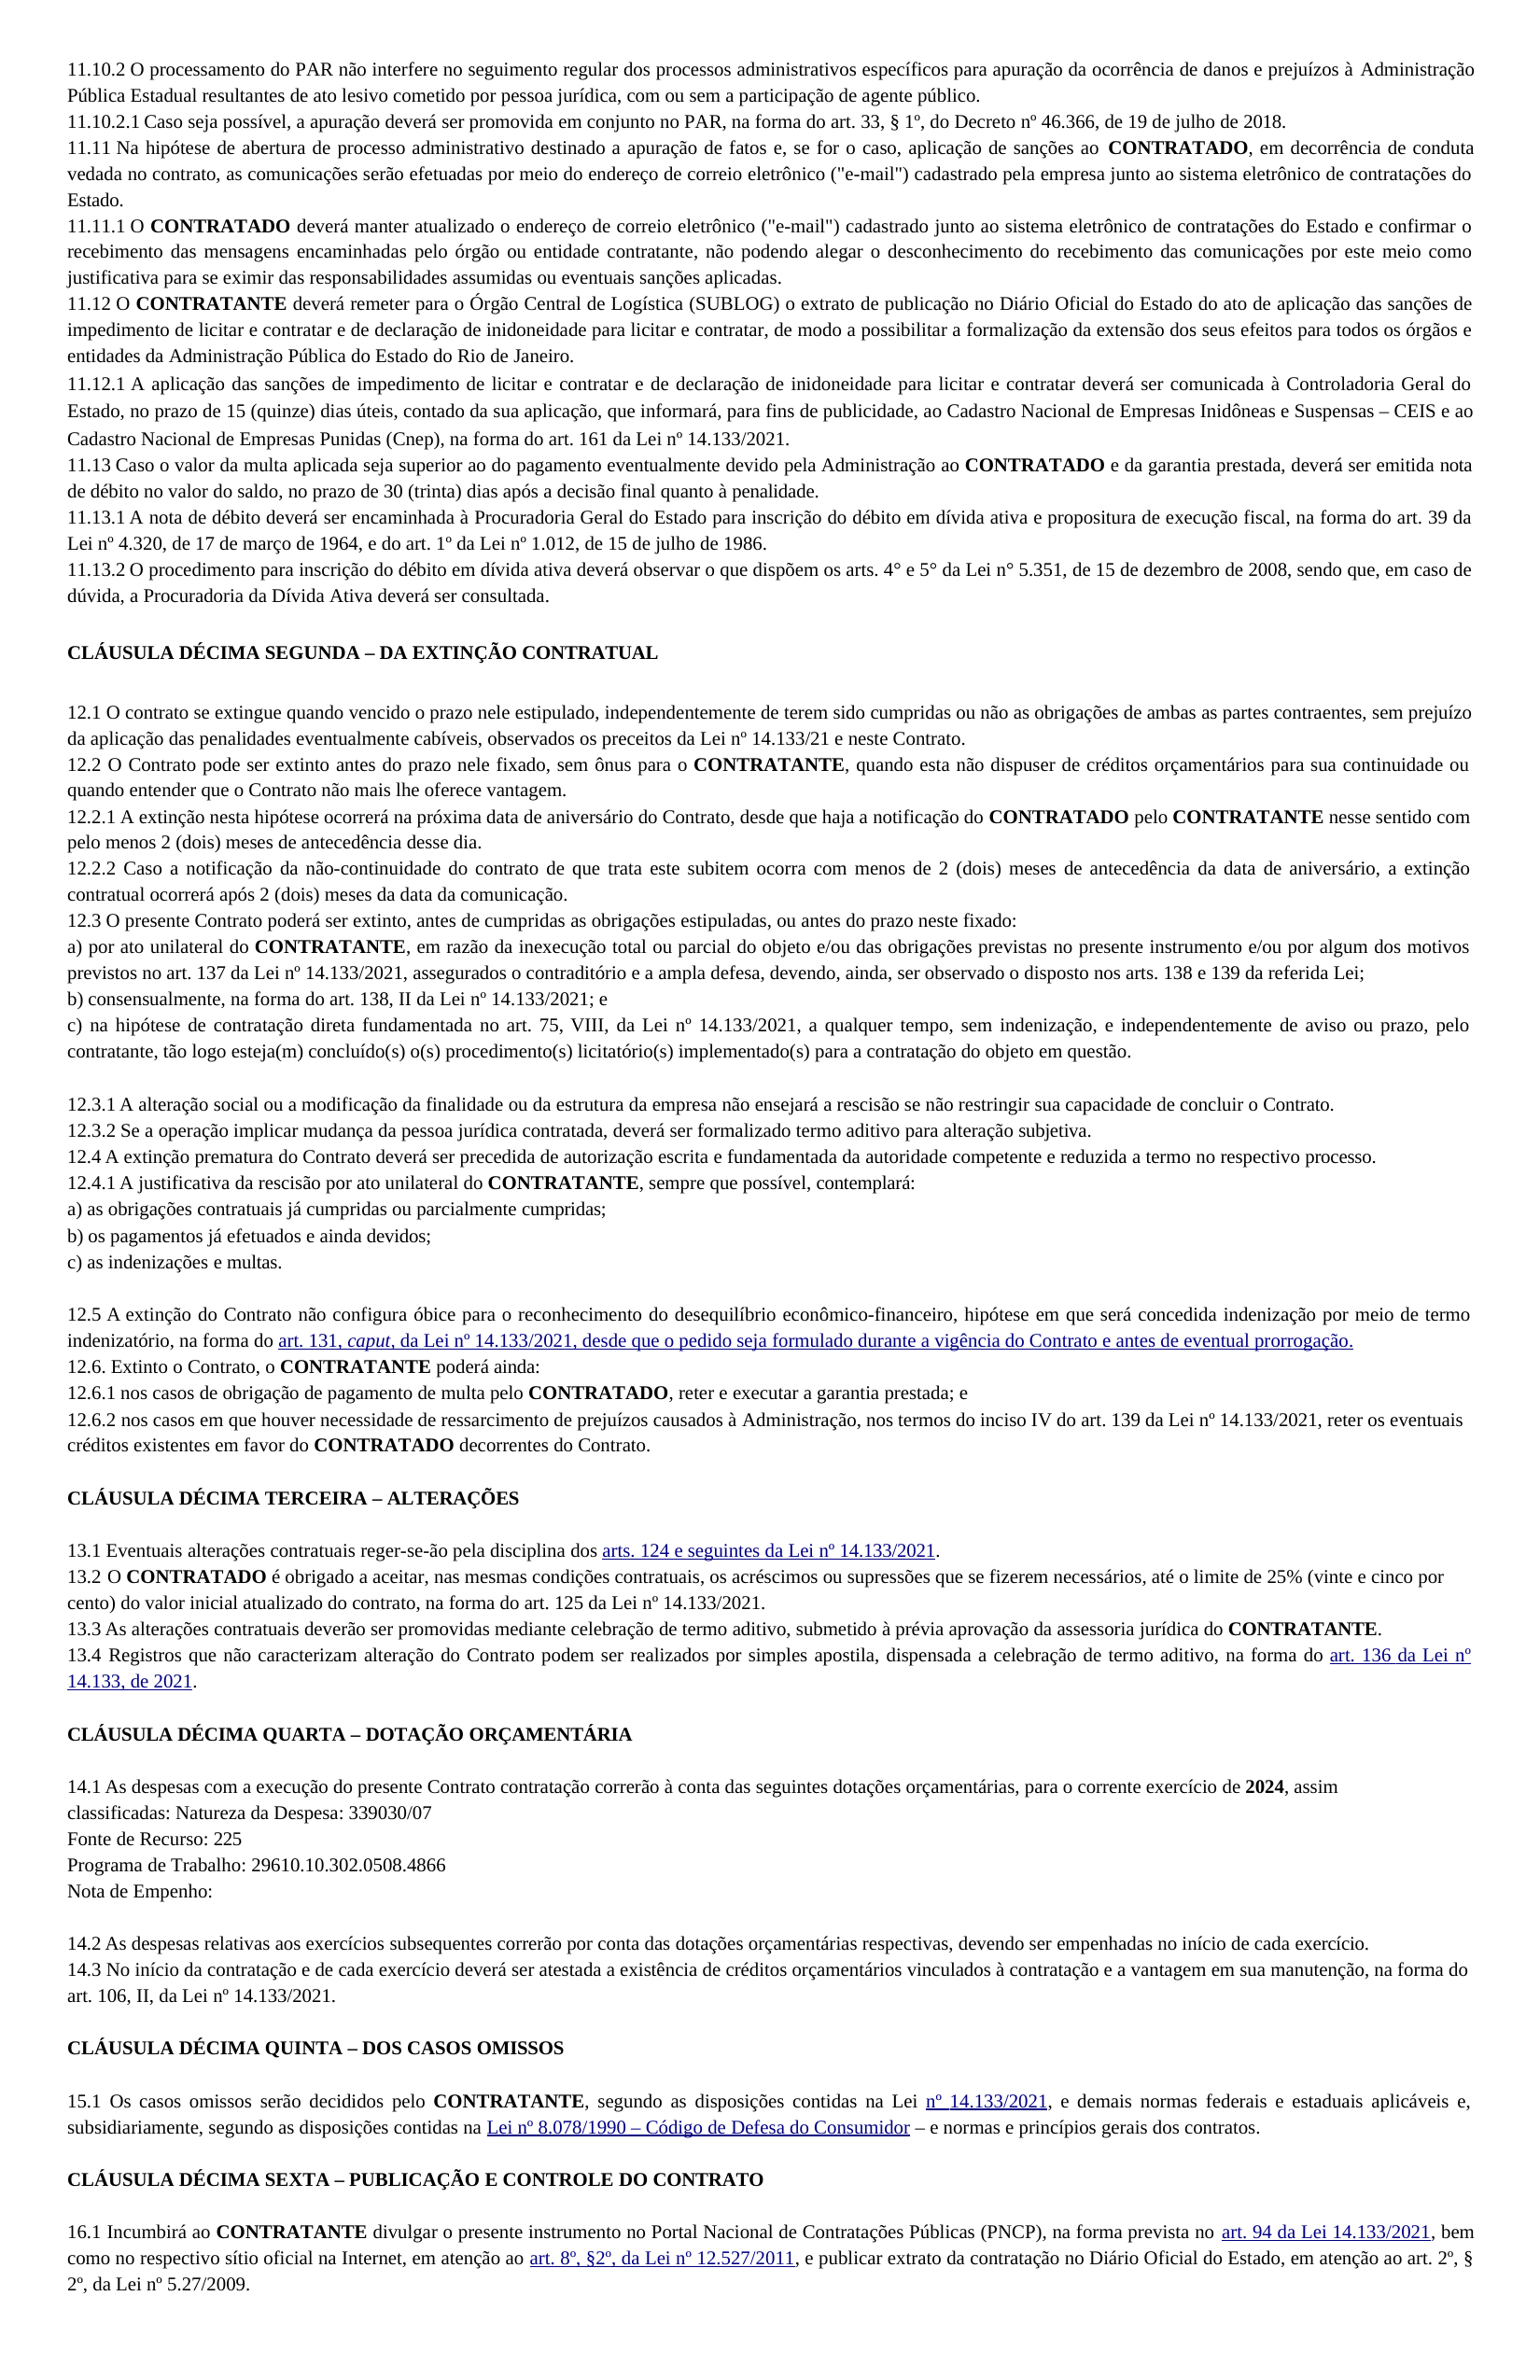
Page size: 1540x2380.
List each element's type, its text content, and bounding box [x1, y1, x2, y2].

list O procedimento para inscrição do débito em dívida ativa deverá observar o que dispõem os arts. 4° e 5° da Lei n° 5.351, de 15 de dezembro de 2008, sendo que, em caso de dúvida, a Procuradoria da Dívida Ativa deverá ser consultada. [67, 558, 1475, 607]
list As alterações contratuais deverão ser promovidas mediante celebração de termo aditivo, submetido à prévia aprovação da assessoria jurídica do CONTRATANTE. [67, 1617, 1488, 1640]
subtitle CLÁUSULA DÉCIMA TERCEIRA – ALTERAÇÕES [67, 1487, 1488, 1509]
list A extinção do Contrato não configura óbice para o reconhecimento do desequilíbrio econômico-financeiro, hipótese em que será concedida indenização por meio de termo indenizatório, na forma do art. 131, caput, da Lei nº 14.133/2021, desde que o pedido seja formulado durante a vigência do Contrato e antes de eventual prorrogação. [67, 1303, 1475, 1351]
list os pagamentos já efetuados e ainda devidos; [67, 1225, 1488, 1247]
list O CONTRATANTE deverá remeter para o Órgão Central de Logística (SUBLOG) o extrato de publicação no Diário Oficial do Estado do ato de aplicação das sanções de impedimento de licitar e contratar e de declaração de inidoneidade para licitar e contratar, de modo a possibilitar a formalização da extensão dos seus efeitos para todos os órgãos e entidades da Administração Pública do Estado do Rio de Janeiro. [67, 292, 1475, 367]
list O contrato se extingue quando vencido o prazo nele estipulado, independentemente de terem sido cumpridas ou não as obrigações de ambas as partes contraentes, sem prejuízo da aplicação das penalidades eventualmente cabíveis, observados os preceitos da Lei nº 14.133/21 e neste Contrato. [67, 701, 1475, 749]
text Fonte de Recurso: 225 [67, 1827, 1488, 1850]
list Registros que não caracterizam alteração do Contrato podem ser realizados por simples apostila, dispensada a celebração de termo aditivo, na forma do art. 136 da Lei nº 14.133, de 2021. [67, 1644, 1475, 1692]
list Caso o valor da multa aplicada seja superior ao do pagamento eventualmente devido pela Administração ao CONTRATADO e da garantia prestada, deverá ser emitida nota [67, 455, 1488, 475]
subtitle CLÁUSULA DÉCIMA SEGUNDA – DA EXTINÇÃO CONTRATUAL [67, 641, 1488, 664]
list Se a operação implicar mudança da pessoa jurídica contratada, deverá ser formalizado termo aditivo para alteração subjetiva. [67, 1119, 1488, 1141]
list A justificativa da rescisão por ato unilateral do CONTRATANTE, sempre que possível, contemplará: [67, 1171, 1488, 1194]
list O CONTRATADO deverá manter atualizado o endereço de correio eletrônico ("e-mail") cadastrado junto ao sistema eletrônico de contratações do Estado e confirmar o recebimento das mensagens encaminhadas pelo órgão ou entidade contratante, não podendo alegar o desconhecimento do recebimento das comunicações por este meio como justificativa para se eximir das responsabilidades assumidas ou eventuais sanções aplicadas. [67, 214, 1475, 288]
list A aplicação das sanções de impedimento de licitar e contratar e de declaração de inidoneidade para licitar e contratar deverá ser comunicada à Controladoria Geral do Estado, no prazo de 15 (quinze) dias úteis, contado da sua aplicação, que informará, para fins de publicidade, ao Cadastro Nacional de Empresas Inidôneas e Suspensas – CEIS e ao Cadastro Nacional de Empresas Punidas (Cnep), na forma do art. 161 da Lei nº 14.133/2021. [67, 371, 1475, 450]
list No início da contratação e de cada exercício deverá ser atestada a existência de créditos orçamentários vinculados à contratação e a vantagem em sua manutenção, na forma do art. 106, II, da Lei nº 14.133/2021. [67, 1958, 1475, 2007]
text Programa de Trabalho: 29610.10.302.0508.4866 Nota de Empenho: [67, 1854, 478, 1902]
list Os casos omissos serão decididos pelo CONTRATANTE, segundo as disposições contidas na Lei nº 14.133/2021, e demais normas federais e estaduais aplicáveis e, subsidiariamente, segundo as disposições contidas na Lei nº 8.078/1990 – Código de Defesa do Consumidor – e normas e princípios gerais dos contratos. [67, 2090, 1475, 2138]
list As despesas com a execução do presente Contrato contratação correrão à conta das seguintes dotações orçamentárias, para o corrente exercício de 2024, assim classificadas: Natureza da Despesa: 339030/07 [67, 1775, 1447, 1824]
list as indenizações e multas. [67, 1251, 1488, 1273]
list as obrigações contratuais já cumpridas ou parcialmente cumpridas; [67, 1197, 1488, 1220]
list O Contrato pode ser extinto antes do prazo nele fixado, sem ônus para o CONTRATANTE, quando esta não dispuser de créditos orçamentários para sua continuidade ou quando entender que o Contrato não mais lhe oferece vantagem. [67, 753, 1475, 801]
list Incumbirá ao CONTRATANTE divulgar o presente instrumento no Portal Nacional de Contratações Públicas (PNCP), na forma prevista no art. 94 da Lei 14.133/2021, bem como no respectivo sítio oficial na Internet, em atenção ao art. 8º, §2º, da Lei nº 12.527/2011, e publicar extrato da contratação no Diário Oficial do Estado, em atenção ao art. 2º, § 2º, da Lei nº 5.27/2009. [67, 2220, 1475, 2295]
list O presente Contrato poderá ser extinto, antes de cumpridas as obrigações estipuladas, ou antes do prazo neste fixado: [67, 909, 1488, 931]
list A extinção prematura do Contrato deverá ser precedida de autorização escrita e fundamentada da autoridade competente e reduzida a termo no respectivo processo. [67, 1145, 1488, 1168]
subtitle CLÁUSULA DÉCIMA QUARTA – DOTAÇÃO ORÇAMENTÁRIA [67, 1722, 1488, 1744]
list Caso a notificação da não-continuidade do contrato de que trata este subitem ocorra com menos de 2 (dois) meses de antecedência da data de aniversário, a extinção contratual ocorrerá após 2 (dois) meses da data da comunicação. [67, 857, 1475, 905]
list As despesas relativas aos exercícios subsequentes correrão por conta das dotações orçamentárias respectivas, devendo ser empenhadas no início de cada exercício. [67, 1932, 1488, 1954]
list A nota de débito deverá ser encaminhada à Procuradoria Geral do Estado para inscrição do débito em dívida ativa e propositura de execução fiscal, na forma do art. 39 da Lei nº 4.320, de 17 de março de 1964, e do art. 1º da Lei nº 1.012, de 15 de julho de 1986. [67, 506, 1475, 554]
list Extinto o Contrato, o CONTRATANTE poderá ainda: [67, 1355, 1488, 1378]
list nos casos em que houver necessidade de ressarcimento de prejuízos causados à Administração, nos termos do inciso IV do art. 139 da Lei nº 14.133/2021, reter os eventuais créditos existentes em favor do CONTRATADO decorrentes do Contrato. [67, 1407, 1475, 1456]
list na hipótese de contratação direta fundamentada no art. 75, VIII, da Lei nº 14.133/2021, a qualquer tempo, sem indenização, e independentemente de aviso ou prazo, pelo contratante, tão logo esteja(m) concluído(s) o(s) procedimento(s) licitatório(s) implementado(s) para a contratação do objeto em questão. [67, 1014, 1475, 1062]
list por ato unilateral do CONTRATANTE, em razão da inexecução total ou parcial do objeto e/ou das obrigações previstas no presente instrumento e/ou por algum dos motivos previstos no art. 137 da Lei nº 14.133/2021, assegurados o contraditório e a ampla defesa, devendo, ainda, ser observado o disposto nos arts. 138 e 139 da referida Lei; [67, 935, 1475, 984]
list A extinção nesta hipótese ocorrerá na próxima data de aniversário do Contrato, desde que haja a notificação do CONTRATADO pelo CONTRATANTE nesse sentido com pelo menos 2 (dois) meses de antecedência desse dia. [67, 805, 1475, 853]
list Na hipótese de abertura de processo administrativo destinado a apuração de fatos e, se for o caso, aplicação de sanções ao CONTRATADO, em decorrência de conduta vedada no contrato, as comunicações serão efetuadas por meio do endereço de correio eletrônico ("e-mail") cadastrado pela empresa junto ao sistema eletrônico de contratações do Estado. [67, 136, 1475, 211]
list consensualmente, na forma do art. 138, II da Lei nº 14.133/2021; e [67, 987, 1488, 1010]
subtitle CLÁUSULA DÉCIMA QUINTA – DOS CASOS OMISSOS [67, 2037, 1488, 2059]
list Caso seja possível, a apuração deverá ser promovida em conjunto no PAR, na forma do art. 33, § 1º, do Decreto nº 46.366, de 19 de julho de 2018. [67, 110, 1488, 133]
text de débito no valor do saldo, no prazo de 30 (trinta) dias após a decisão final quanto à penalidade. [67, 480, 1488, 502]
list nos casos de obrigação de pagamento de multa pelo CONTRATADO, reter e executar a garantia prestada; e [67, 1381, 1488, 1404]
list Eventuais alterações contratuais reger-se-ão pela disciplina dos arts. 124 e seguintes da Lei nº 14.133/2021. [67, 1539, 1488, 1561]
list O processamento do PAR não interfere no seguimento regular dos processos administrativos específicos para apuração da ocorrência de danos e prejuízos à Administração Pública Estadual resultantes de ato lesivo cometido por pessoa jurídica, com ou sem a participação de agente público. [67, 58, 1475, 106]
list O CONTRATADO é obrigado a aceitar, nas mesmas condições contratuais, os acréscimos ou supressões que se fizerem necessários, até o limite de 25% (vinte e cinco por cento) do valor inicial atualizado do contrato, na forma do art. 125 da Lei nº 14.133/2021. [67, 1565, 1475, 1614]
list A alteração social ou a modificação da finalidade ou da estrutura da empresa não ensejará a rescisão se não restringir sua capacidade de concluir o Contrato. [67, 1092, 1488, 1114]
subtitle CLÁUSULA DÉCIMA SEXTA – PUBLICAÇÃO E CONTROLE DO CONTRATO [67, 2168, 1488, 2191]
